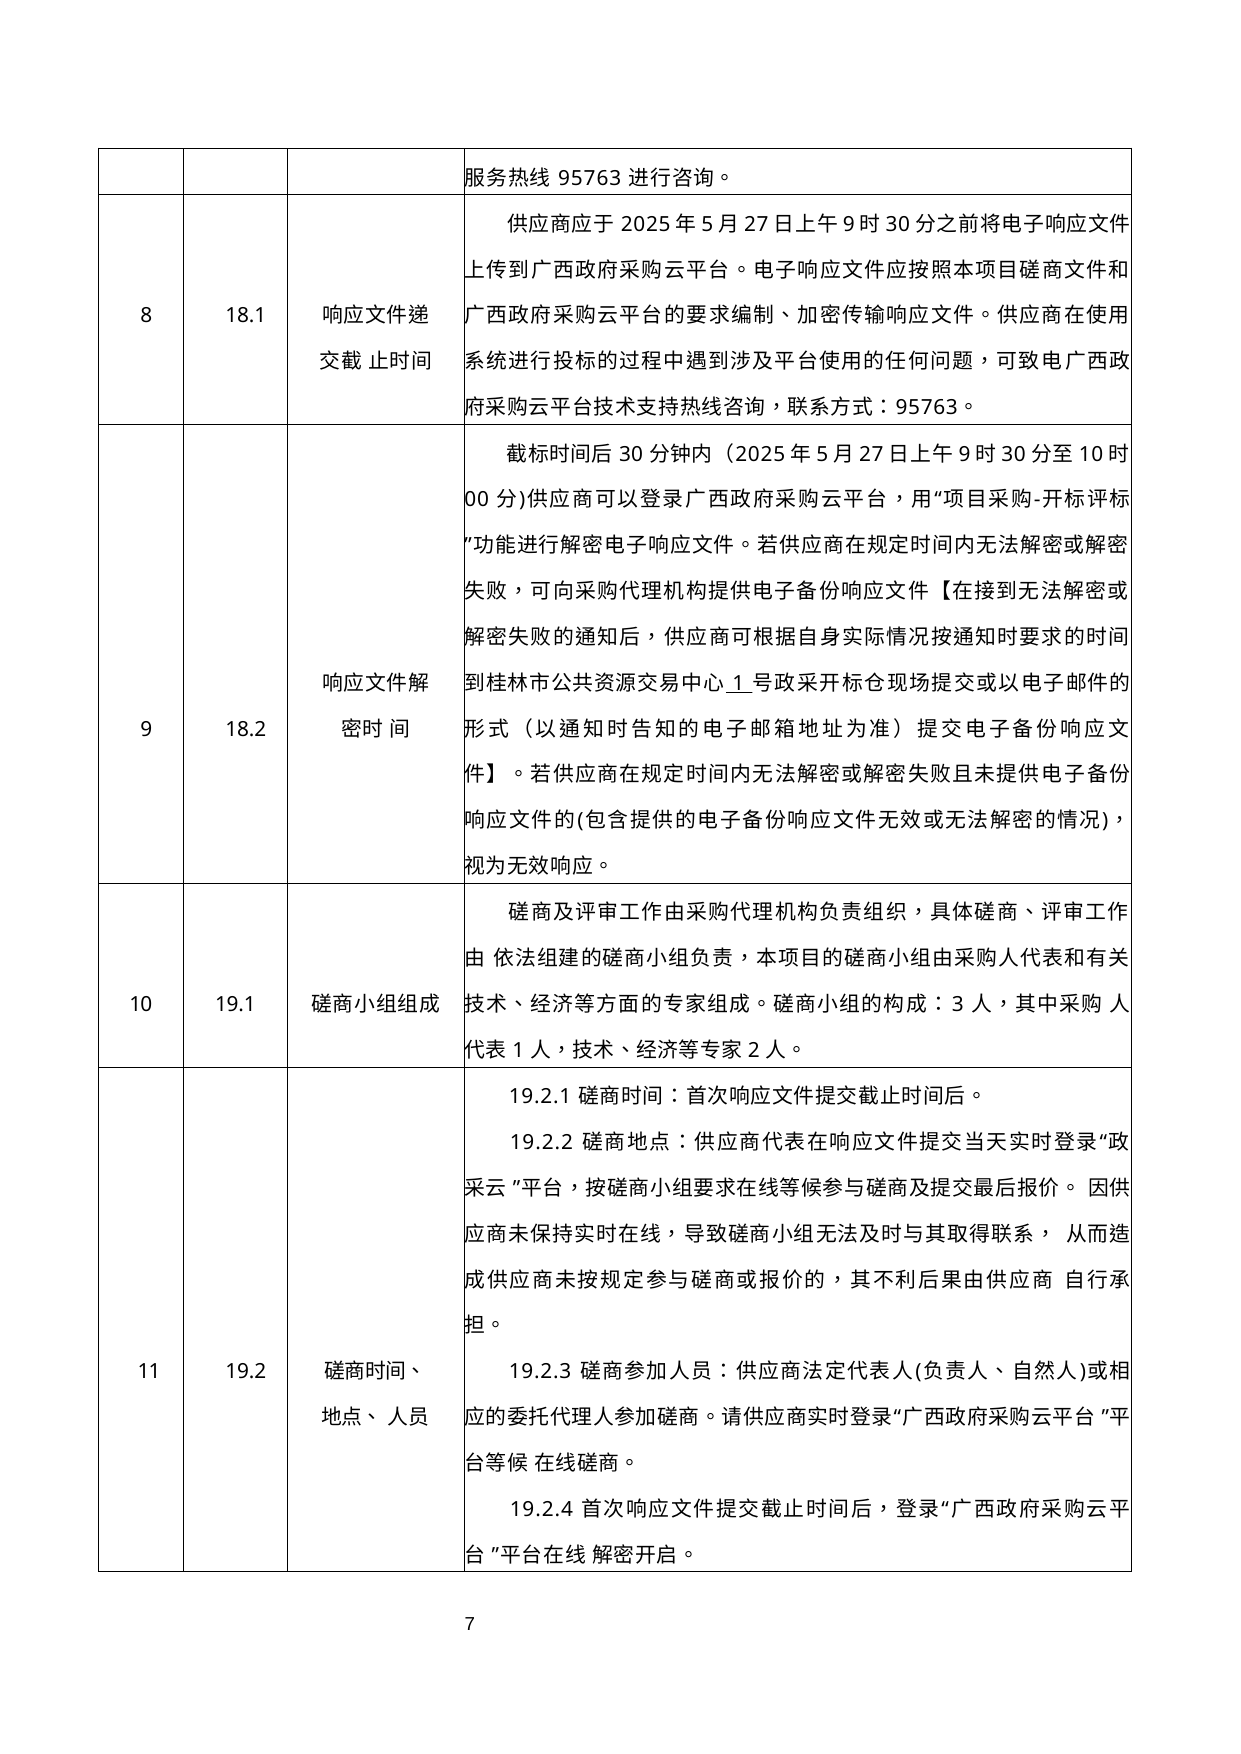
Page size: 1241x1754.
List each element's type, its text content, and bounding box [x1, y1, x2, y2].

table_cell 截标时间后 30 分钟内（2025年5月27日上午9时30分至10时00 分)供应商可以登录广西政府采购云平台，用“项目采购-开标评标 ”功能进行解密电子响应文件。若供应商在规定时间内无法解密或解密失败，可向采购代理机构提供电子备份响应文件【在接到无法解密或解密失败的通知后，供应商可根据自身实际情况按通知时要求的时间到桂林市公共资源交易中心 1 号政采开标仓现场提交或以电子邮件的形式（以通知时告知的电子邮箱地址为准）提交电子备份响应文件】。若供应商在规定时间内无法解密或解密失败且未提供电子备份响应文件的(包含提供的电子备份响应文件无效或无法解密的情况)，视为无效响应。 [465, 425, 1131, 883]
table_cell 18.2 [184, 425, 287, 883]
table_cell 响应文件解 密时 间 [288, 425, 464, 883]
table_cell 11 [99, 1068, 183, 1571]
table_cell [99, 149, 183, 194]
table_cell 19.1 [184, 884, 287, 1066]
table_cell 磋商小组组成 [288, 884, 464, 1066]
table_cell 9 [99, 425, 183, 883]
table_cell 磋商时间、 地点、 人员 [288, 1068, 464, 1571]
table_cell [184, 149, 287, 194]
table_cell 19.2 [184, 1068, 287, 1571]
table_cell 18.1 [184, 195, 287, 424]
table_cell 响应文件递 交截 止时间 [288, 195, 464, 424]
table_cell 10 [99, 884, 183, 1066]
table_cell [288, 149, 464, 194]
table_cell 8 [99, 195, 183, 424]
table_cell 19.2.1 磋商时间：首次响应文件提交截止时间后。 19.2.2 磋商地点：供应商代表在响应文件提交当天实时登录“政 采云 ”平台，按磋商小组要求在线等候参与磋商及提交最后报价。 因供应商未保持实时在线，导致磋商小组无法及时与其取得联系， 从而造成供应商未按规定参与磋商或报价的，其不利后果由供应商 自行承担。 19.2.3 磋商参加人员：供应商法定代表人(负责人、自然人)或相 应的委托代理人参加磋商。请供应商实时登录“广西政府采购云平台 ”平台等候 在线磋商。 19.2.4 首次响应文件提交截止时间后，登录“广西政府采购云平台 ”平台在线 解密开启。 [465, 1068, 1131, 1571]
table_cell 磋商及评审工作由采购代理机构负责组织，具体磋商、评审工作由 依法组建的磋商小组负责，本项目的磋商小组由采购人代表和有关 技术、经济等方面的专家组成。磋商小组的构成：3 人，其中采购 人代表 1 人，技术、经济等专家 2 人。 [465, 884, 1131, 1066]
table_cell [465, 149, 1131, 194]
table_cell 供应商应于 2025年5月27日上午9时30分之前将电子响应文件上传到广西政府采购云平台。电子响应文件应按照本项目磋商文件和广西政府采购云平台的要求编制、加密传输响应文件。供应商在使用系统进行投标的过程中遇到涉及平台使用的任何问题，可致电广西政府采购云平台技术支持热线咨询，联系方式：95763。 [465, 195, 1131, 424]
